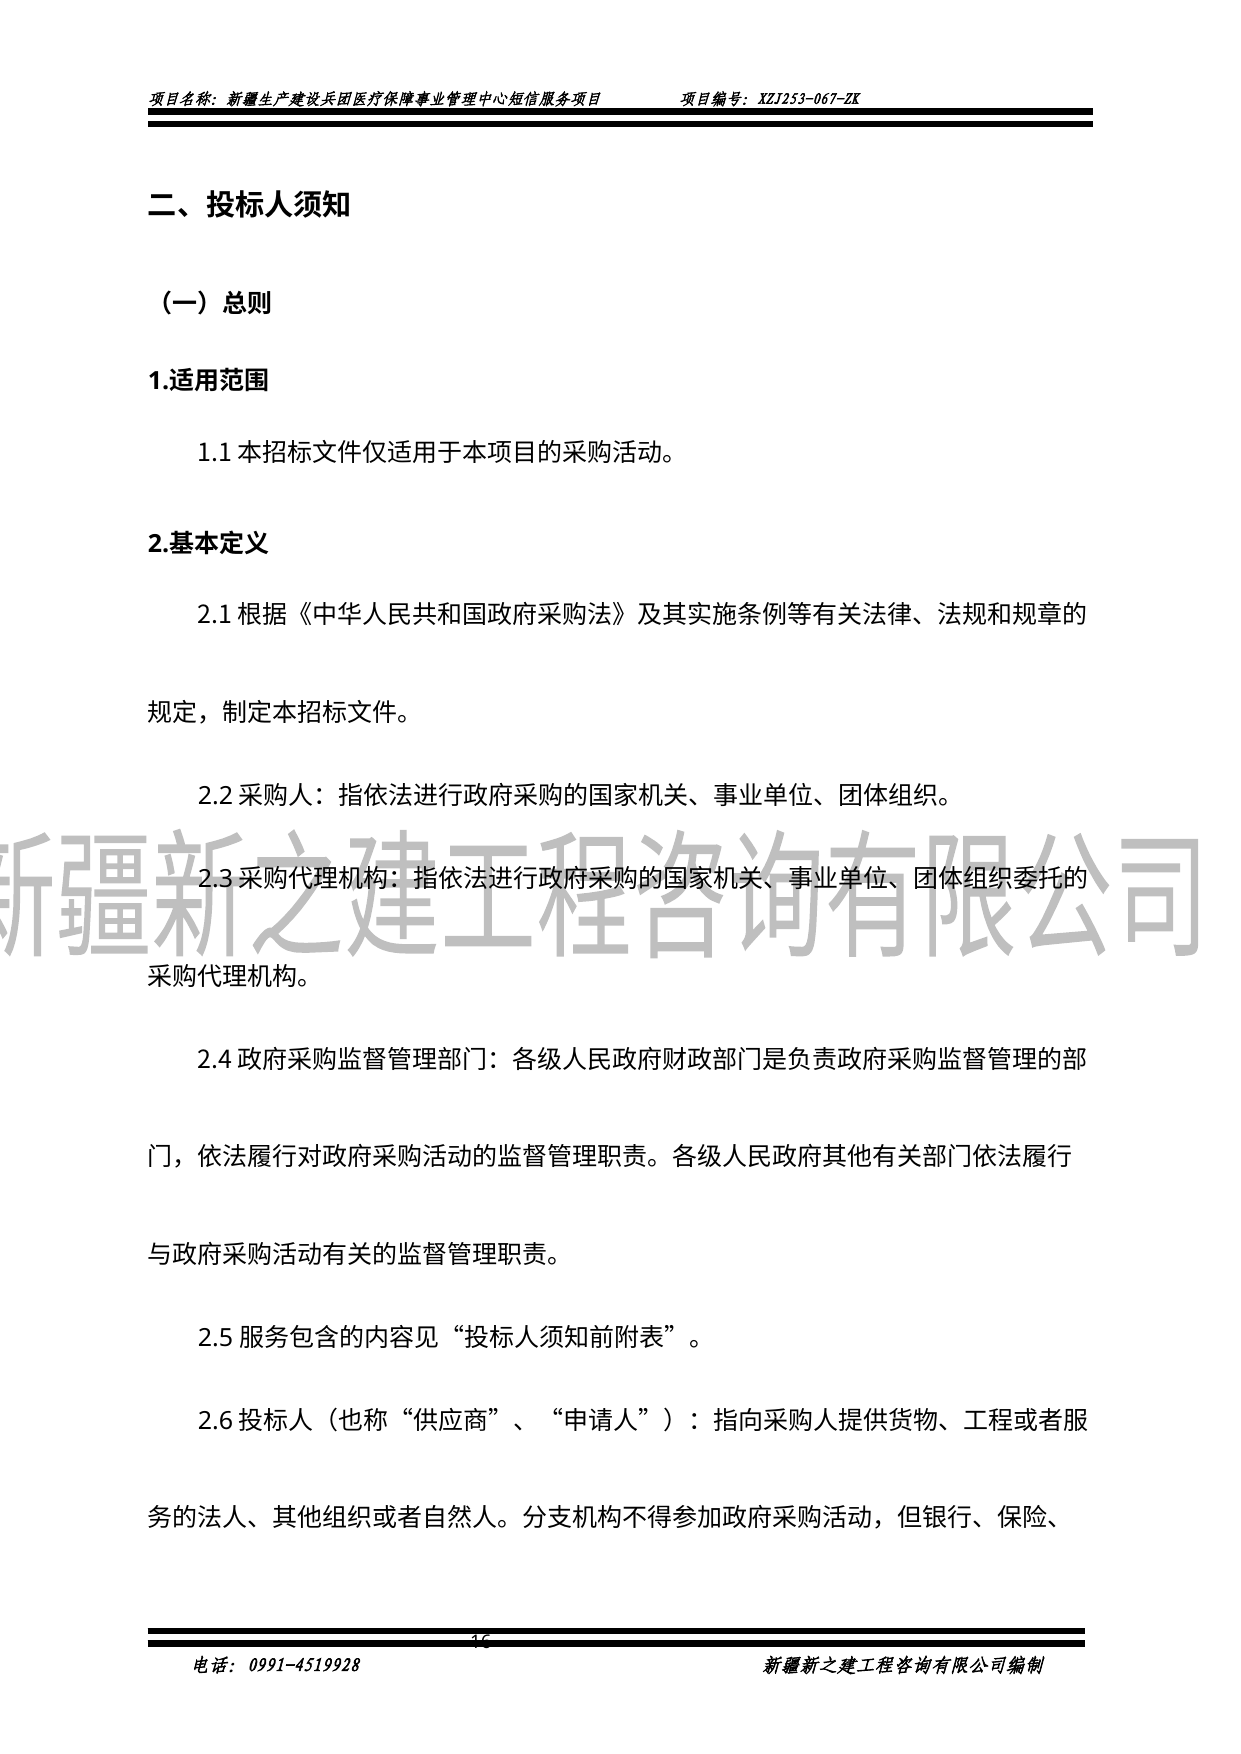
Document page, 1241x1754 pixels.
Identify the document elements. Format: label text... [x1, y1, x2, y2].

text 2.3采购代理机构：指依法进行政府采购的国家机关、事业单位、团体组织委托的采购代理机构。 [148, 844, 1093, 1007]
text 2.1根据《中华人民共和国政府采购法》及其实施条例等有关法律、法规和规章的规定，制定本招标文件。 [148, 580, 1093, 743]
text 1.1本招标文件仅适用于本项目的采购活动。 [148, 418, 1093, 483]
subtitle 1.适用范围 [148, 346, 1093, 411]
text 2.4政府采购监督管理部门：各级人民政府财政部门是负责政府采购监督管理的部门，依法履行对政府采购活动的监督管理职责。各级人民政府其他有关部门依法履行与政府采购活动有关的监督管理职责。 [148, 1025, 1093, 1285]
text 2.5 服务包含的内容见“投标人须知前附表”。 [148, 1303, 1093, 1368]
text 2.2采购人：指依法进行政府采购的国家机关、事业单位、团体组织。 [148, 761, 1093, 826]
subtitle （一）总则 [148, 269, 1093, 334]
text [148, 1386, 1093, 1548]
subtitle 2.基本定义 [148, 509, 1093, 574]
subtitle 二、投标人须知 [148, 170, 1093, 235]
